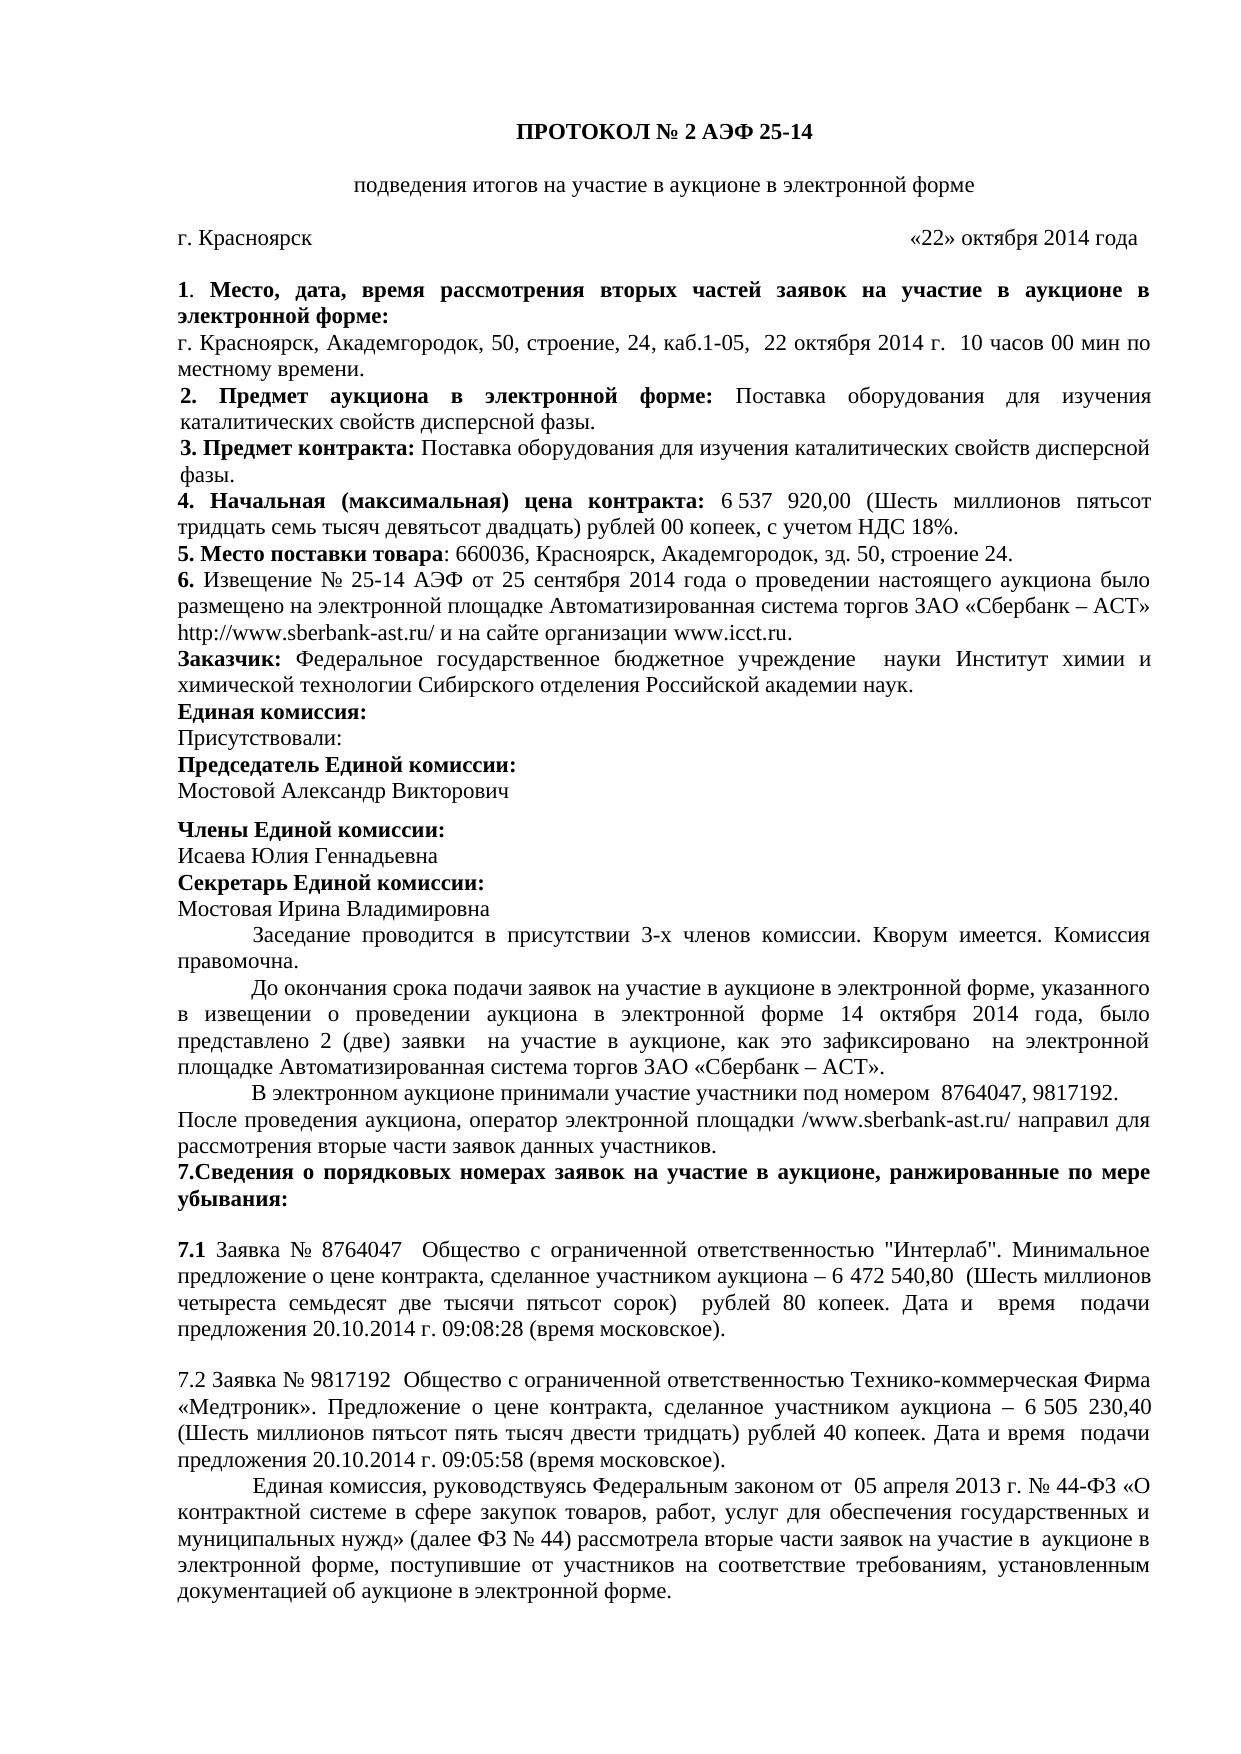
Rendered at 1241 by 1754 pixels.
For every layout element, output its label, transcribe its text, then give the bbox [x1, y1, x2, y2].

text 7.1 Заявка № 8764047 Общество с ограниченной ответственностью "Интерлаб". Минимальное предложение о цене контракта, сделанное участником аукциона – 6 472 540,80 (Шесть миллионов четыреста семьдесят две тысячи пятьсот сорок) рублей 80 копеек. Дата и время подачи предложения 20.10.2014 г. 09:08:28 (время московское). [177, 1236, 1152, 1342]
text 7.Сведения о порядковых номерах заявок на участие в аукционе, ранжированные по мере убывания: [177, 1158, 1152, 1211]
text 4. Начальная (максимальная) цена контракта: 6 537 920,00 (Шесть миллионов пятьсот тридцать семь тысяч девятьсот двадцать) рублей 00 копеек, с учетом НДС 18%. [177, 487, 1152, 540]
text 2. Предмет аукциона в электронной форме: Поставка оборудования для изучения каталитических свойств дисперсной фазы. [180, 382, 1152, 434]
text 1. Место, дата, время рассмотрения вторых частей заявок на участие в аукционе в электронной форме: [177, 276, 1152, 329]
text До окончания срока подачи заявок на участие в аукционе в электронной форме, указанного в извещении о проведении аукциона в электронной форме 14 октября 2014 года, было представлено 2 (две) заявки на участие в аукционе, как это зафиксировано на электронной площадке Автоматизированная система торгов ЗАО «Сбербанк – АСТ». [177, 974, 1152, 1079]
list 5. Место поставки товара: 660036, Красноярск, Академгородок, зд. 50, строение 24. [177, 540, 1152, 566]
text подведения итогов на участие в аукционе в электронной форме [177, 171, 1152, 197]
text Секретарь Единой комиссии: [177, 868, 1152, 895]
text Мостовой Александр Викторович [177, 777, 1152, 803]
text 6. Извещение № 25-14 АЭФ от 25 сентября 2014 года о проведении настоящего аукциона было размещено на электронной площадке Автоматизированная система торгов ЗАО «Сбербанк – АСТ» http://www.sberbank-ast.ru/ и на сайте организации www.icct.ru. [177, 566, 1152, 645]
text Председатель Единой комиссии: [177, 751, 1152, 777]
text В электронном аукционе принимали участие участники под номером 8764047, 9817192. [177, 1079, 1152, 1106]
text Заседание проводится в присутствии 3-х членов комиссии. Кворум имеется. Комиссия правомочна. [177, 921, 1152, 974]
text Члены Единой комиссии: [177, 816, 1152, 842]
text Единая комиссия: [177, 698, 1152, 724]
text Исаева Юлия Геннадьевна [177, 842, 1152, 868]
text Единая комиссия, руководствуясь Федеральным законом от 05 апреля 2013 г. № 44-ФЗ «О контрактной системе в сфере закупок товаров, работ, услуг для обеспечения государственных и муниципальных нужд» (далее ФЗ № 44) рассмотрела вторые части заявок на участие в аукционе в электронной форме, поступившие от участников на соответствие требованиям, установленным документацией об аукционе в электронной форме. [177, 1472, 1152, 1604]
text Присутствовали: [177, 724, 1152, 751]
text После проведения аукциона, оператор электронной площадки /www.sberbank-ast.ru/ направил для рассмотрения вторые части заявок данных участников. [177, 1106, 1152, 1158]
text ПРОТОКОЛ № 2 АЭФ 25-14 [177, 118, 1152, 144]
text 7.2 Заявка № 9817192 Общество с ограниченной ответственностью Технико-коммерческая Фирма «Медтроник». Предложение о цене контракта, сделанное участником аукциона – 6 505 230,40 (Шесть миллионов пятьсот пять тысяч двести тридцать) рублей 40 копеек. Дата и время подачи предложения 20.10.2014 г. 09:05:58 (время московское). [177, 1367, 1152, 1472]
text Заказчик: Федеральное государственное бюджетное учреждение науки Институт химии и химической технологии Сибирского отделения Российской академии наук. [177, 645, 1152, 698]
text Мостовая Ирина Владимировна [177, 895, 1152, 921]
text 3. Предмет контракта: Поставка оборудования для изучения каталитических свойств дисперсной фазы. [180, 434, 1152, 487]
text г. Красноярск, Академгородок, 50, строение, 24, каб.1-05, 22 октября 2014 г. 10 часов 00 мин по местному времени. [177, 329, 1152, 382]
text г. Красноярск «22» октября 2014 года [177, 223, 1152, 250]
